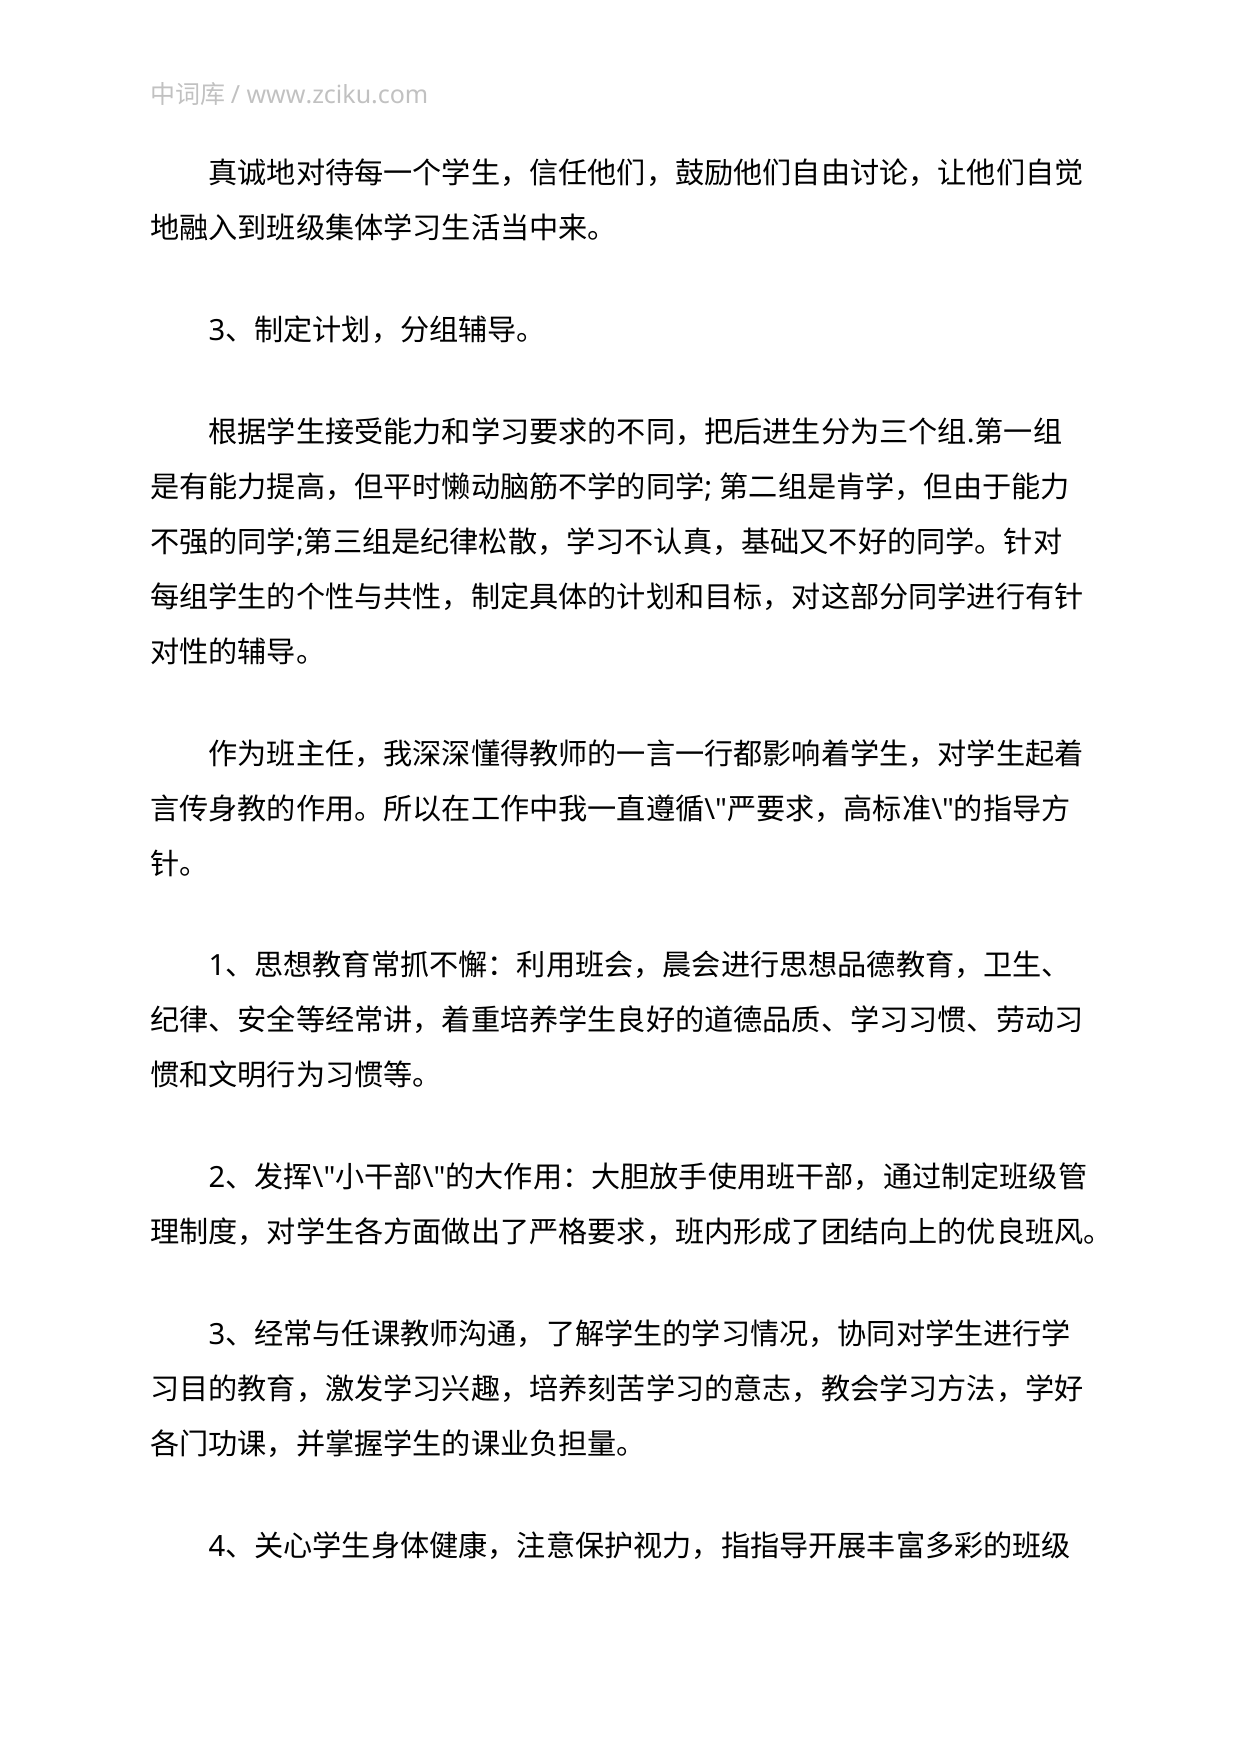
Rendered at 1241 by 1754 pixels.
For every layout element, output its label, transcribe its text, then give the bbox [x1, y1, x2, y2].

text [150, 1522, 1090, 1564]
text 3、制定计划，分组辅导。 [150, 307, 1090, 349]
text 作为班主任，我深深懂得教师的一言一行都影响着学生，对学生起着言传身教的作用。所以在工作中我一直遵循\"严要求，高标准\"的指导方针。 [150, 730, 1090, 882]
text 1、思想教育常抓不懈：利用班会，晨会进行思想品德教育，卫生、纪律、安全等经常讲，着重培养学生良好的道德品质、学习习惯、劳动习惯和文明行为习惯等。 [150, 942, 1090, 1094]
text 2、发挥\"小干部\"的大作用：大胆放手使用班干部，通过制定班级管理制度，对学生各方面做出了严格要求，班内形成了团结向上的优良班风。 [150, 1154, 1090, 1251]
text 根据学生接受能力和学习要求的不同，把后进生分为三个组.第一组是有能力提高，但平时懒动脑筋不学的同学; 第二组是肯学，但由于能力不强的同学;第三组是纪律松散，学习不认真，基础又不好的同学。针对每组学生的个性与共性，制定具体的计划和目标，对这部分同学进行有针对性的辅导。 [150, 409, 1090, 671]
text 3、经常与任课教师沟通，了解学生的学习情况，协同对学生进行学习目的教育，激发学习兴趣，培养刻苦学习的意志，教会学习方法，学好各门功课，并掌握学生的课业负担量。 [150, 1310, 1090, 1463]
text 真诚地对待每一个学生，信任他们，鼓励他们自由讨论，让他们自觉地融入到班级集体学习生活当中来。 [150, 150, 1090, 247]
